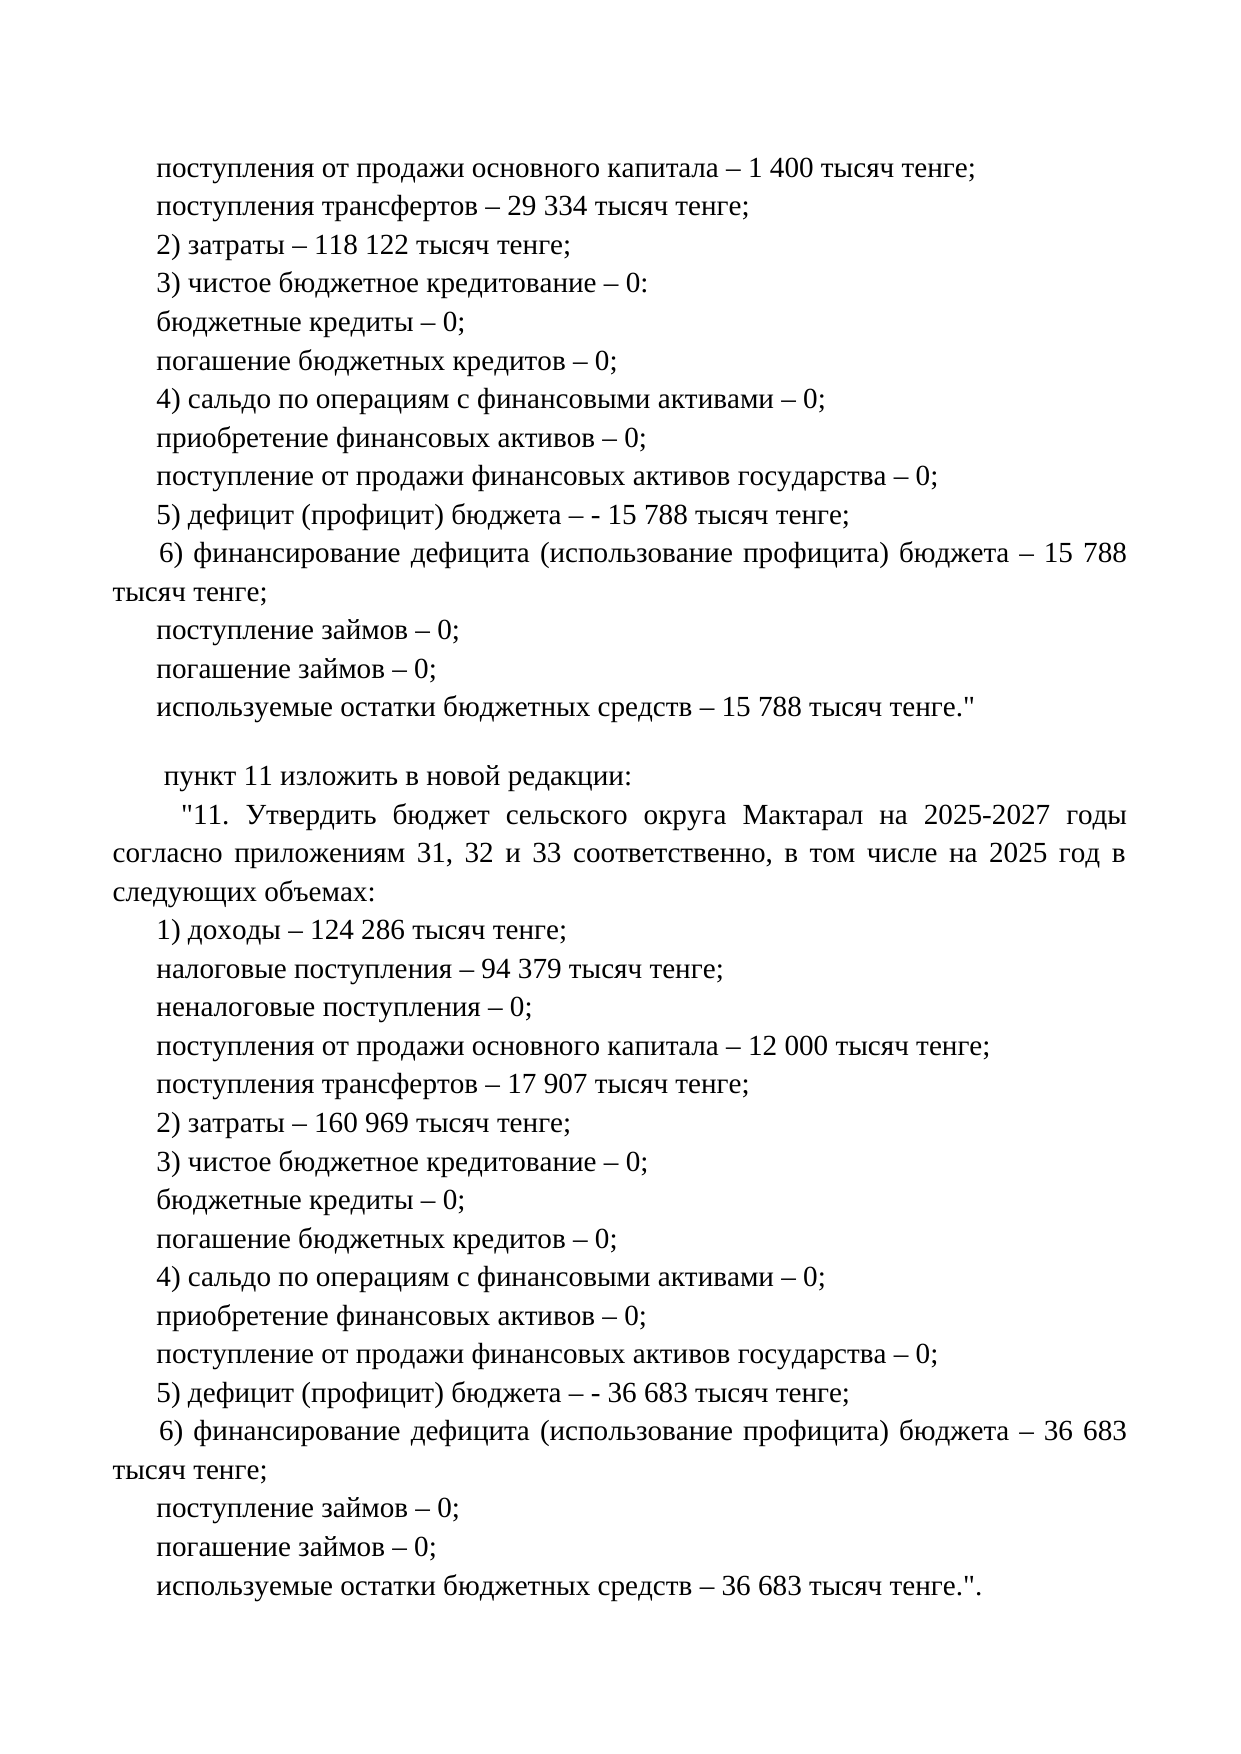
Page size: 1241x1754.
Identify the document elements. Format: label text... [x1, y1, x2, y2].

text поступление займов – 0; [112, 1491, 1128, 1524]
text погашение займов – 0; [112, 1529, 1128, 1563]
text 2) затраты – 160 969 тысяч тенге; [112, 1105, 1128, 1139]
text поступления от продажи основного капитала – 12 000 тысяч тенге; [112, 1028, 1128, 1062]
text 5) дефицит (профицит) бюджета – - 36 683 тысяч тенге; [112, 1375, 1128, 1408]
text поступления трансфертов – 29 334 тысяч тенге; [112, 188, 1128, 222]
text поступление от продажи финансовых активов государства – 0; [112, 458, 1128, 492]
text 6) финансирование дефицита (использование профицита) бюджета – 36 683 тысяч тенге; [112, 1413, 1128, 1486]
text приобретение финансовых активов – 0; [112, 420, 1128, 453]
text 3) чистое бюджетное кредитование – 0; [112, 1144, 1128, 1177]
text 2) затраты – 118 122 тысяч тенге; [112, 227, 1128, 261]
text "11. Утвердить бюджет сельского округа Мактарал на 2025-2027 годы согласно приложениям 31, 32 и 33 соответственно, в том числе на 2025 год в следующих объемах: [112, 797, 1128, 907]
text налоговые поступления – 94 379 тысяч тенге; [112, 951, 1128, 984]
text бюджетные кредиты – 0; [112, 1182, 1128, 1216]
text приобретение финансовых активов – 0; [112, 1298, 1128, 1331]
text используемые остатки бюджетных средств – 36 683 тысяч тенге.". [112, 1568, 1128, 1601]
text 1) доходы – 124 286 тысяч тенге; [112, 912, 1128, 946]
text используемые остатки бюджетных средств – 15 788 тысяч тенге." [112, 689, 1128, 723]
text пункт 11 изложить в новой редакции: [112, 758, 1128, 792]
text неналоговые поступления – 0; [112, 989, 1128, 1023]
text 6) финансирование дефицита (использование профицита) бюджета – 15 788 тысяч тенге; [112, 535, 1128, 607]
text 4) сальдо по операциям с финансовыми активами – 0; [112, 1259, 1128, 1293]
text поступления трансфертов – 17 907 тысяч тенге; [112, 1067, 1128, 1100]
text бюджетные кредиты – 0; [112, 304, 1128, 338]
text погашение бюджетных кредитов – 0; [112, 1221, 1128, 1254]
text поступление займов – 0; [112, 612, 1128, 646]
text поступление от продажи финансовых активов государства – 0; [112, 1336, 1128, 1370]
text поступления от продажи основного капитала – 1 400 тысяч тенге; [112, 150, 1128, 183]
text 4) сальдо по операциям с финансовыми активами – 0; [112, 381, 1128, 415]
text 3) чистое бюджетное кредитование – 0: [112, 266, 1128, 299]
text погашение займов – 0; [112, 651, 1128, 684]
text 5) дефицит (профицит) бюджета – - 15 788 тысяч тенге; [112, 497, 1128, 530]
text погашение бюджетных кредитов – 0; [112, 343, 1128, 376]
